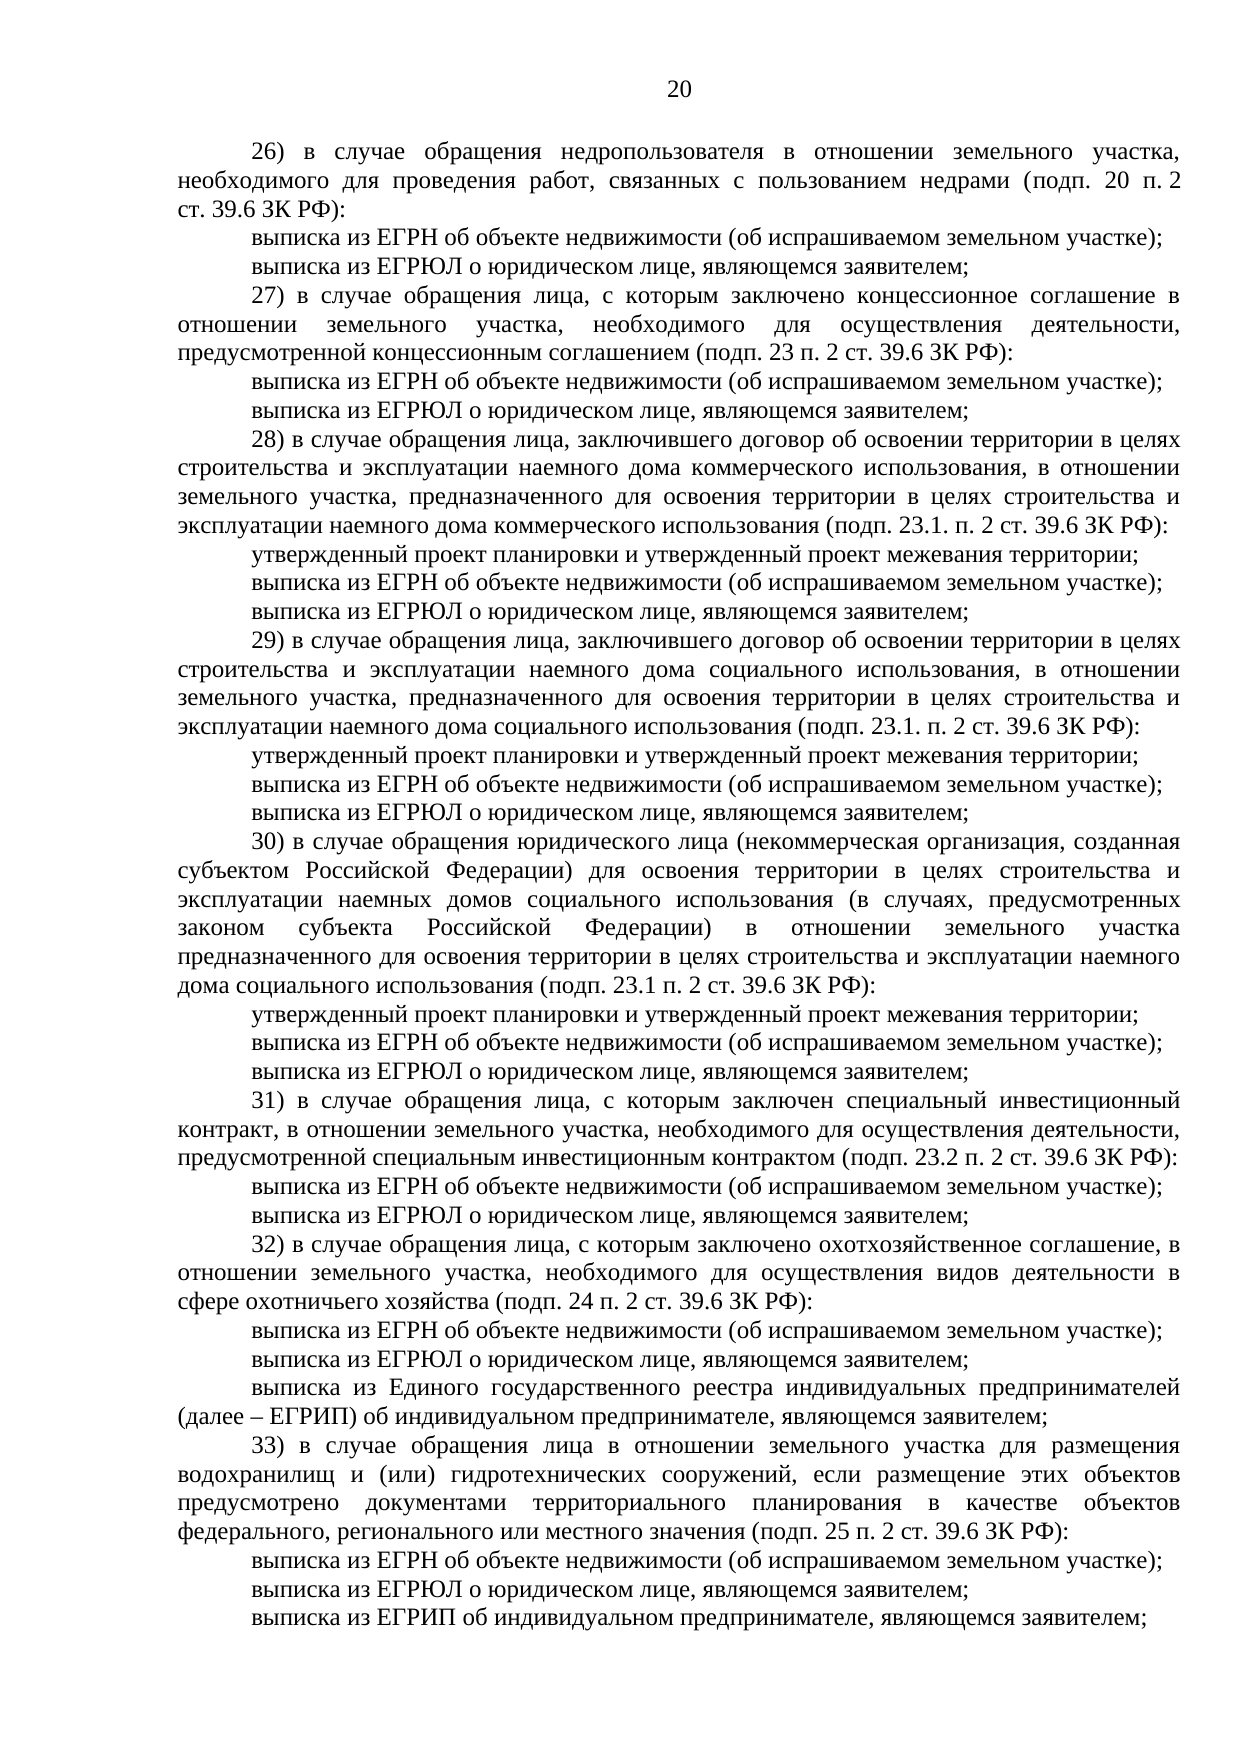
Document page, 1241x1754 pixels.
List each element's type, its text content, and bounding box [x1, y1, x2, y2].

text 32) в случае обращения лица, с которым заключено охотхозяйственное соглашение, в отношении земельного участка, необходимого для осуществления видов деятельности в сфере охотничьего хозяйства (подп. 24 п. 2 ст. 39.6 ЗК РФ): [177, 1229, 1181, 1315]
text 31) в случае обращения лица, с которым заключен специальный инвестиционный контракт, в отношении земельного участка, необходимого для осуществления деятельности, предусмотренной специальным инвестиционным контрактом (подп. 23.2 п. 2 ст. 39.6 ЗК РФ): [177, 1085, 1181, 1171]
text выписка из ЕГРЮЛ о юридическом лице, являющемся заявителем; [177, 1344, 1181, 1372]
text выписка из ЕГРН об объекте недвижимости (об испрашиваемом земельном участке); [177, 366, 1181, 395]
text 27) в случае обращения лица, с которым заключено концессионное соглашение в отношении земельного участка, необходимого для осуществления деятельности, предусмотренной концессионным соглашением (подп. 23 п. 2 ст. 39.6 ЗК РФ): [177, 280, 1181, 366]
text выписка из ЕГРН об объекте недвижимости (об испрашиваемом земельном участке); [177, 222, 1181, 251]
text утвержденный проект планировки и утвержденный проект межевания территории; [177, 999, 1181, 1027]
text выписка из Единого государственного реестра индивидуальных предпринимателей (далее – ЕГРИП) об индивидуальном предпринимателе, являющемся заявителем; [177, 1372, 1181, 1430]
text выписка из ЕГРЮЛ о юридическом лице, являющемся заявителем; [177, 797, 1181, 826]
text выписка из ЕГРЮЛ о юридическом лице, являющемся заявителем; [177, 395, 1181, 424]
text 26) в случае обращения недропользователя в отношении земельного участка, необходимого для проведения работ, связанных с пользованием недрами (подп. 20 п. 2 ст. 39.6 ЗК РФ): [177, 136, 1181, 222]
text 29) в случае обращения лица, заключившего договор об освоении территории в целях строительства и эксплуатации наемного дома социального использования, в отношении земельного участка, предназначенного для освоения территории в целях строительства и эксплуатации наемного дома социального использования (подп. 23.1. п. 2 ст. 39.6 ЗК РФ): [177, 625, 1181, 740]
text выписка из ЕГРЮЛ о юридическом лице, являющемся заявителем; [177, 251, 1181, 280]
text выписка из ЕГРН об объекте недвижимости (об испрашиваемом земельном участке); [177, 1315, 1181, 1344]
text выписка из ЕГРЮЛ о юридическом лице, являющемся заявителем; [177, 1200, 1181, 1229]
text выписка из ЕГРН об объекте недвижимости (об испрашиваемом земельном участке); [177, 1171, 1181, 1200]
text выписка из ЕГРЮЛ о юридическом лице, являющемся заявителем; [177, 1574, 1181, 1602]
text 33) в случае обращения лица в отношении земельного участка для размещения водохранилищ и (или) гидротехнических сооружений, если размещение этих объектов предусмотрено документами территориального планирования в качестве объектов федерального, регионального или местного значения (подп. 25 п. 2 ст. 39.6 ЗК РФ): [177, 1430, 1181, 1545]
text выписка из ЕГРН об объекте недвижимости (об испрашиваемом земельном участке); [177, 769, 1181, 797]
text 28) в случае обращения лица, заключившего договор об освоении территории в целях строительства и эксплуатации наемного дома коммерческого использования, в отношении земельного участка, предназначенного для освоения территории в целях строительства и эксплуатации наемного дома коммерческого использования (подп. 23.1. п. 2 ст. 39.6 ЗК РФ): [177, 424, 1181, 539]
text выписка из ЕГРН об объекте недвижимости (об испрашиваемом земельном участке); [177, 567, 1181, 596]
text выписка из ЕГРИП об индивидуальном предпринимателе, являющемся заявителем; [177, 1602, 1181, 1631]
text выписка из ЕГРЮЛ о юридическом лице, являющемся заявителем; [177, 1056, 1181, 1085]
text утвержденный проект планировки и утвержденный проект межевания территории; [177, 539, 1181, 567]
text 30) в случае обращения юридического лица (некоммерческая организация, созданная субъектом Российской Федерации) для освоения территории в целях строительства и эксплуатации наемных домов социального использования (в случаях, предусмотренных законом субъекта Российской Федерации) в отношении земельного участка предназначенного для освоения территории в целях строительства и эксплуатации наемного дома социального использования (подп. 23.1 п. 2 ст. 39.6 ЗК РФ): [177, 826, 1181, 999]
text утвержденный проект планировки и утвержденный проект межевания территории; [177, 740, 1181, 769]
text выписка из ЕГРЮЛ о юридическом лице, являющемся заявителем; [177, 596, 1181, 625]
text выписка из ЕГРН об объекте недвижимости (об испрашиваемом земельном участке); [177, 1545, 1181, 1574]
text выписка из ЕГРН об объекте недвижимости (об испрашиваемом земельном участке); [177, 1027, 1181, 1056]
